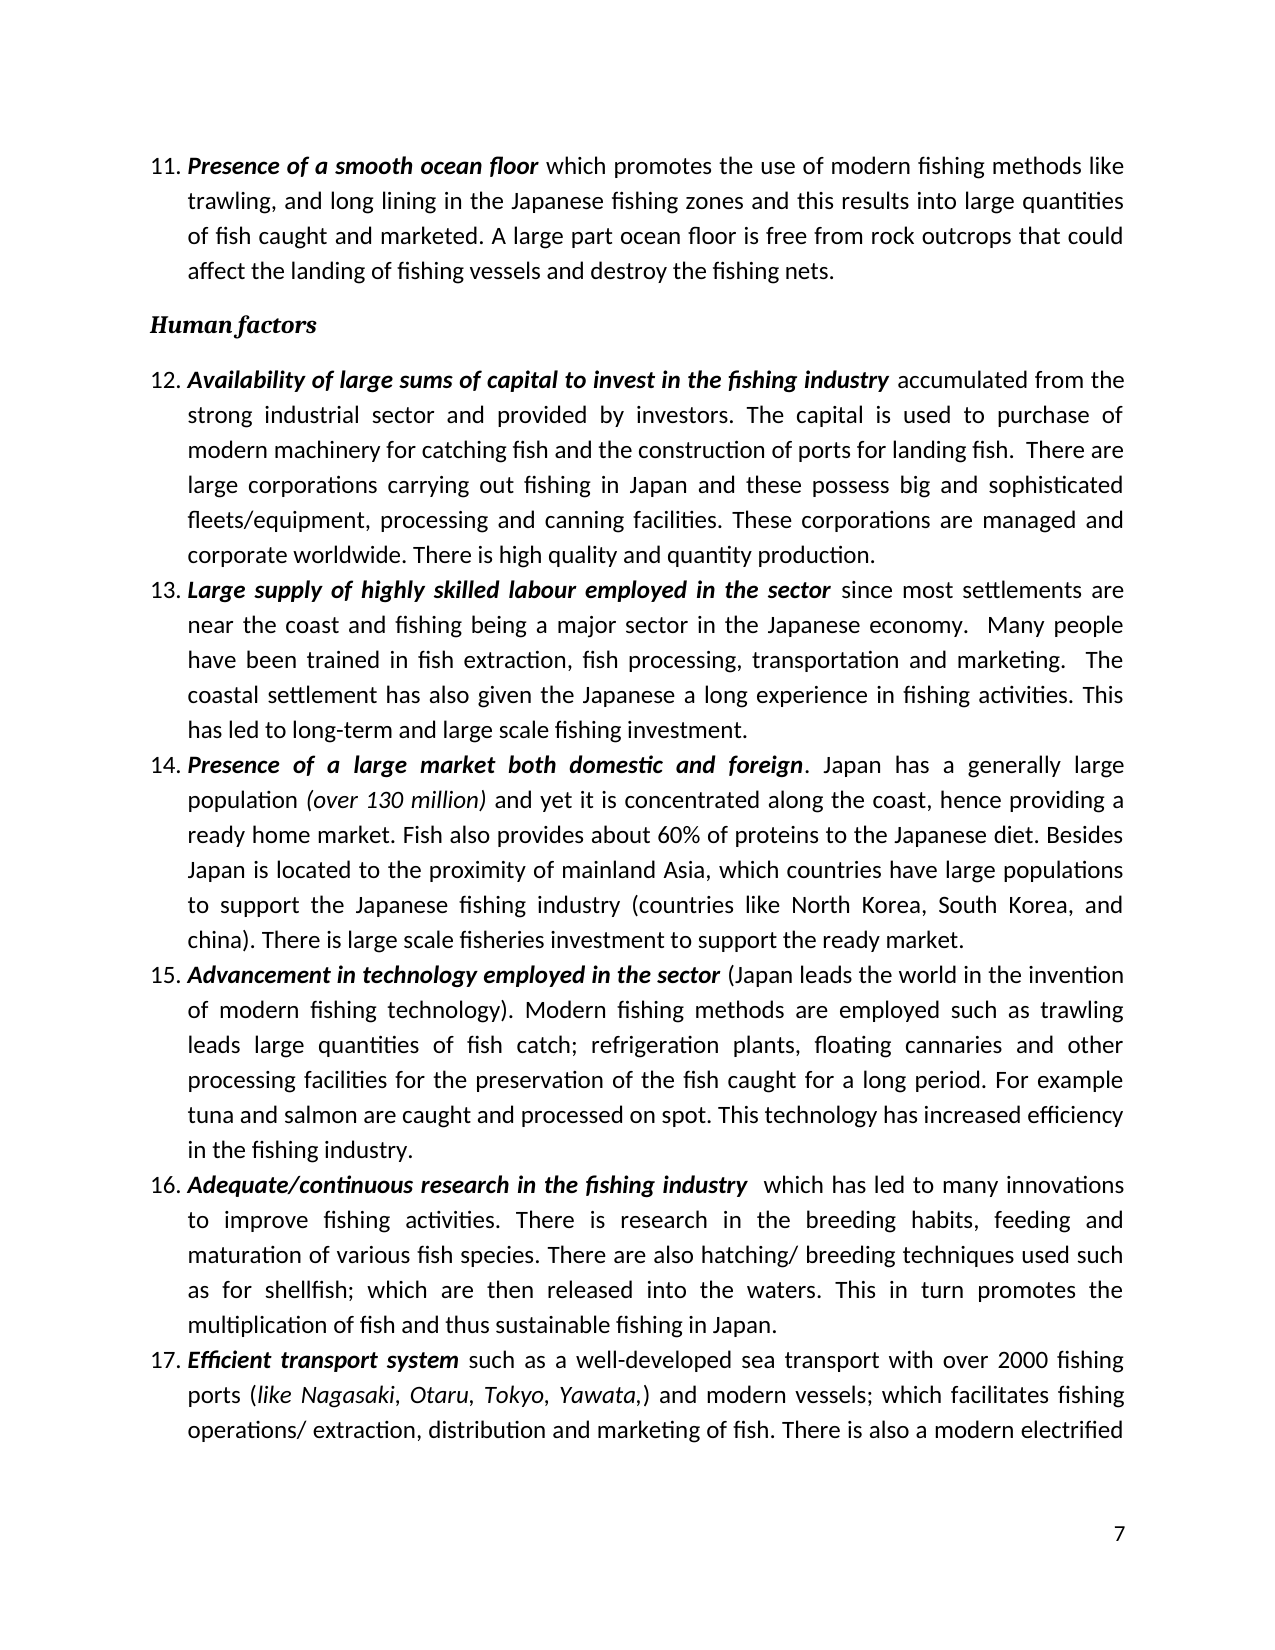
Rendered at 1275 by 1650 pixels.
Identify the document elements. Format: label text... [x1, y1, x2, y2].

list Adequate/continuous research in the fishing industry which has led to many innovations to improve fishing activities. There is research in the breeding habits, feeding and maturation of various fish species. There are also hatching/ breeding techniques used such as for shellfish; which are then released into the waters. This in turn promotes the multiplication of fish and thus sustainable fishing in Japan. [150, 1170, 1125, 1340]
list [150, 1345, 1125, 1445]
list Advancement in technology employed in the sector (Japan leads the world in the invention of modern fishing technology). Modern fishing methods are employed such as trawling leads large quantities of fish catch; refrigeration plants, floating cannaries and other processing facilities for the preservation of the fish caught for a long period. For example tuna and salmon are caught and processed on spot. This technology has increased efficiency in the fishing industry. [150, 960, 1125, 1165]
list Large supply of highly skilled labour employed in the sector since most settlements are near the coast and fishing being a major sector in the Japanese economy. Many people have been trained in fish extraction, fish processing, transportation and marketing. The coastal settlement has also given the Japanese a long experience in fishing activities. This has led to long-term and large scale fishing investment. [150, 575, 1125, 745]
text Human factors [150, 311, 1125, 339]
list Availability of large sums of capital to invest in the fishing industry accumulated from the strong industrial sector and provided by investors. The capital is used to purchase of modern machinery for catching fish and the construction of ports for landing fish. There are large corporations carrying out fishing in Japan and these possess big and sophisticated fleets/equipment, processing and canning facilities. These corporations are managed and corporate worldwide. There is high quality and quantity production. [150, 365, 1125, 570]
list Presence of a smooth ocean floor which promotes the use of modern fishing methods like trawling, and long lining in the Japanese fishing zones and this results into large quantities of fish caught and marketed. A large part ocean floor is free from rock outcrops that could affect the landing of fishing vessels and destroy the fishing nets. [150, 150, 1125, 286]
list Presence of a large market both domestic and foreign. Japan has a generally large population (over 130 million) and yet it is concentrated along the coast, hence providing a ready home market. Fish also provides about 60% of proteins to the Japanese diet. Besides Japan is located to the proximity of mainland Asia, which countries have large populations to support the Japanese fishing industry (countries like North Korea, South Korea, and china). There is large scale fisheries investment to support the ready market. [150, 750, 1125, 955]
